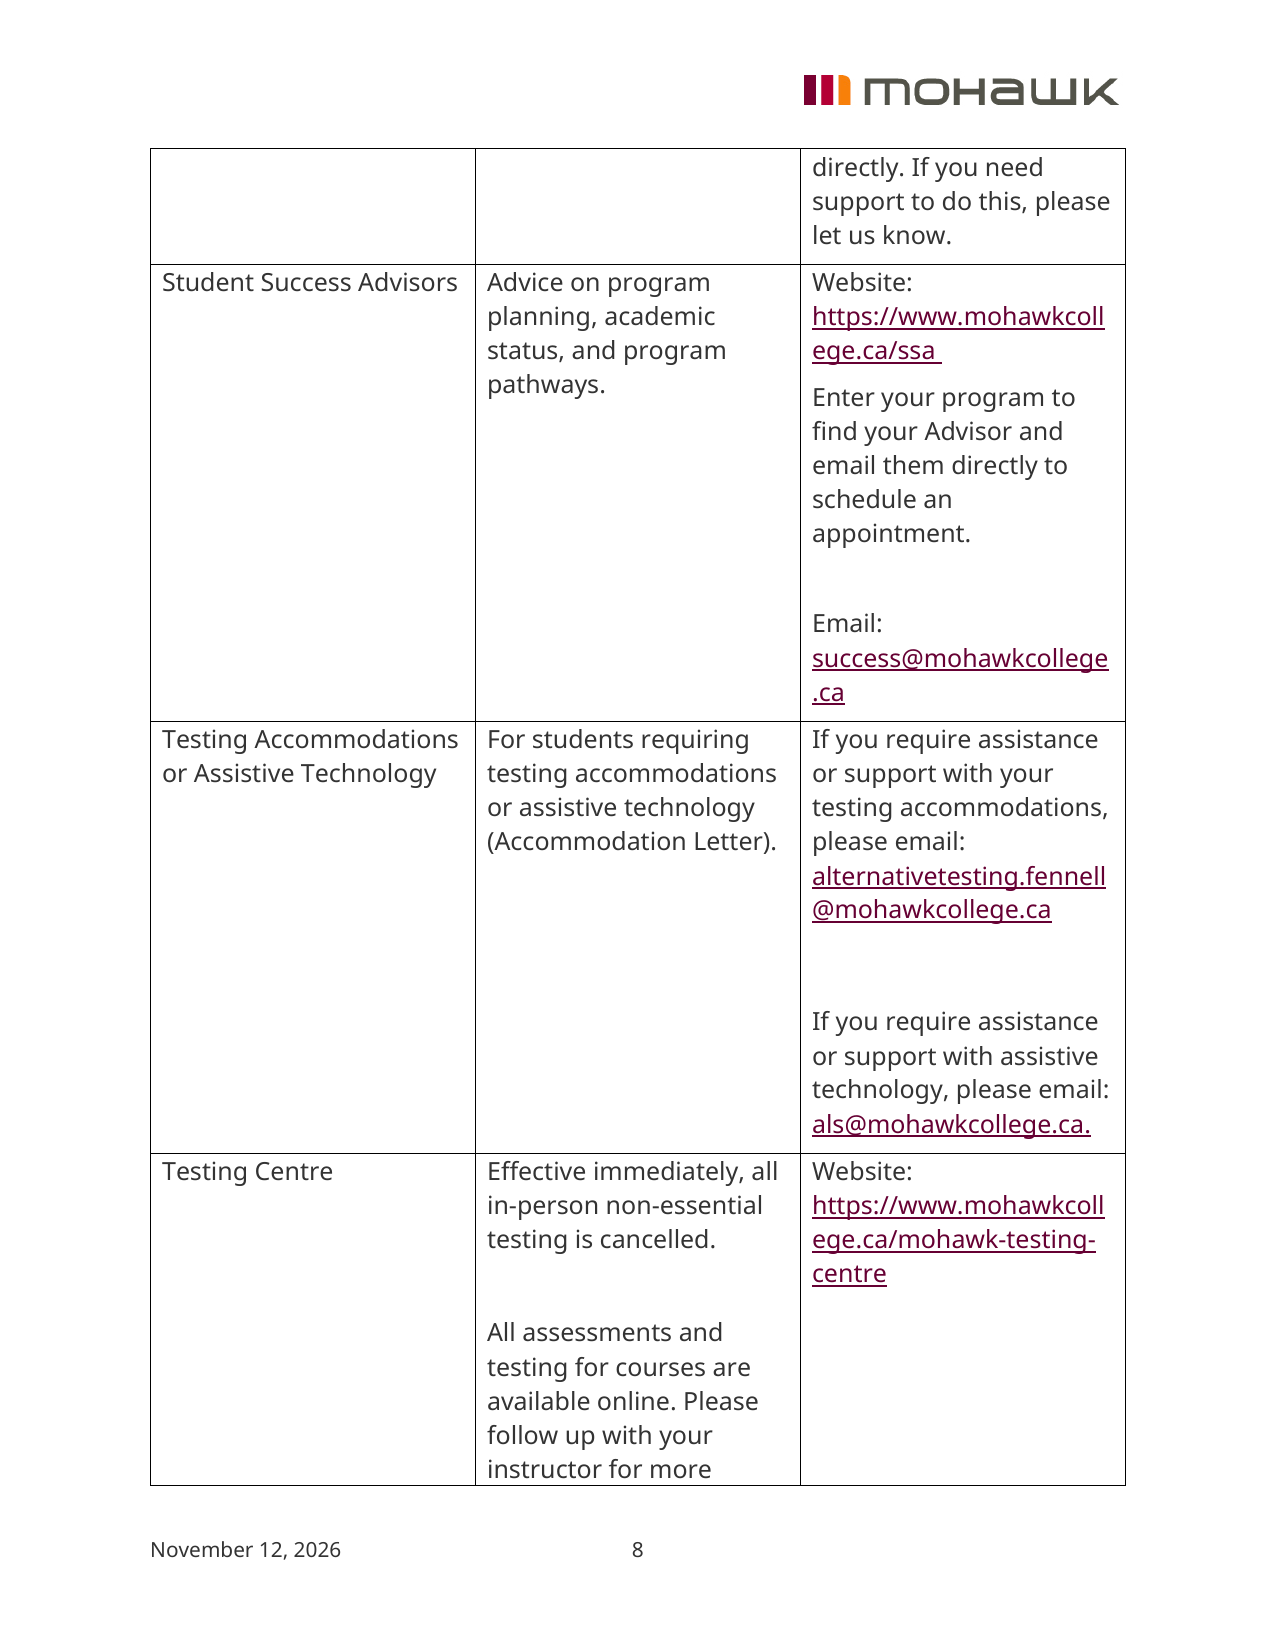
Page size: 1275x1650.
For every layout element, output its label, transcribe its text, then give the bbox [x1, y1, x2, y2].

table_cell If you require assistance or support with your testing accommodations, please email: alternativetesting.fennell@mohawkcollege.ca If you require assistance or support with assistive technology, please email: als@mohawkcollege.ca. [801, 722, 1125, 1153]
picture [799, 71, 1123, 108]
table_cell Website: https://www.mohawkcollege.ca/ssa Enter your program to find your Advisor and email them directly to schedule an appointment. Email: success@mohawkcollege.ca [801, 265, 1125, 721]
table_cell Testing Accommodations or Assistive Technology [151, 722, 475, 1153]
table_cell Advice on program planning, academic status, and program pathways. [476, 265, 800, 721]
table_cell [476, 149, 800, 264]
table_cell Testing Centre [151, 1154, 475, 1485]
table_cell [801, 149, 1125, 264]
table_cell For students requiring testing accommodations or assistive technology (Accommodation Letter). [476, 722, 800, 1153]
table_cell Student Success Advisors [151, 265, 475, 721]
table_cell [476, 1154, 800, 1485]
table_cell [801, 1154, 1125, 1485]
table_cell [151, 149, 475, 264]
